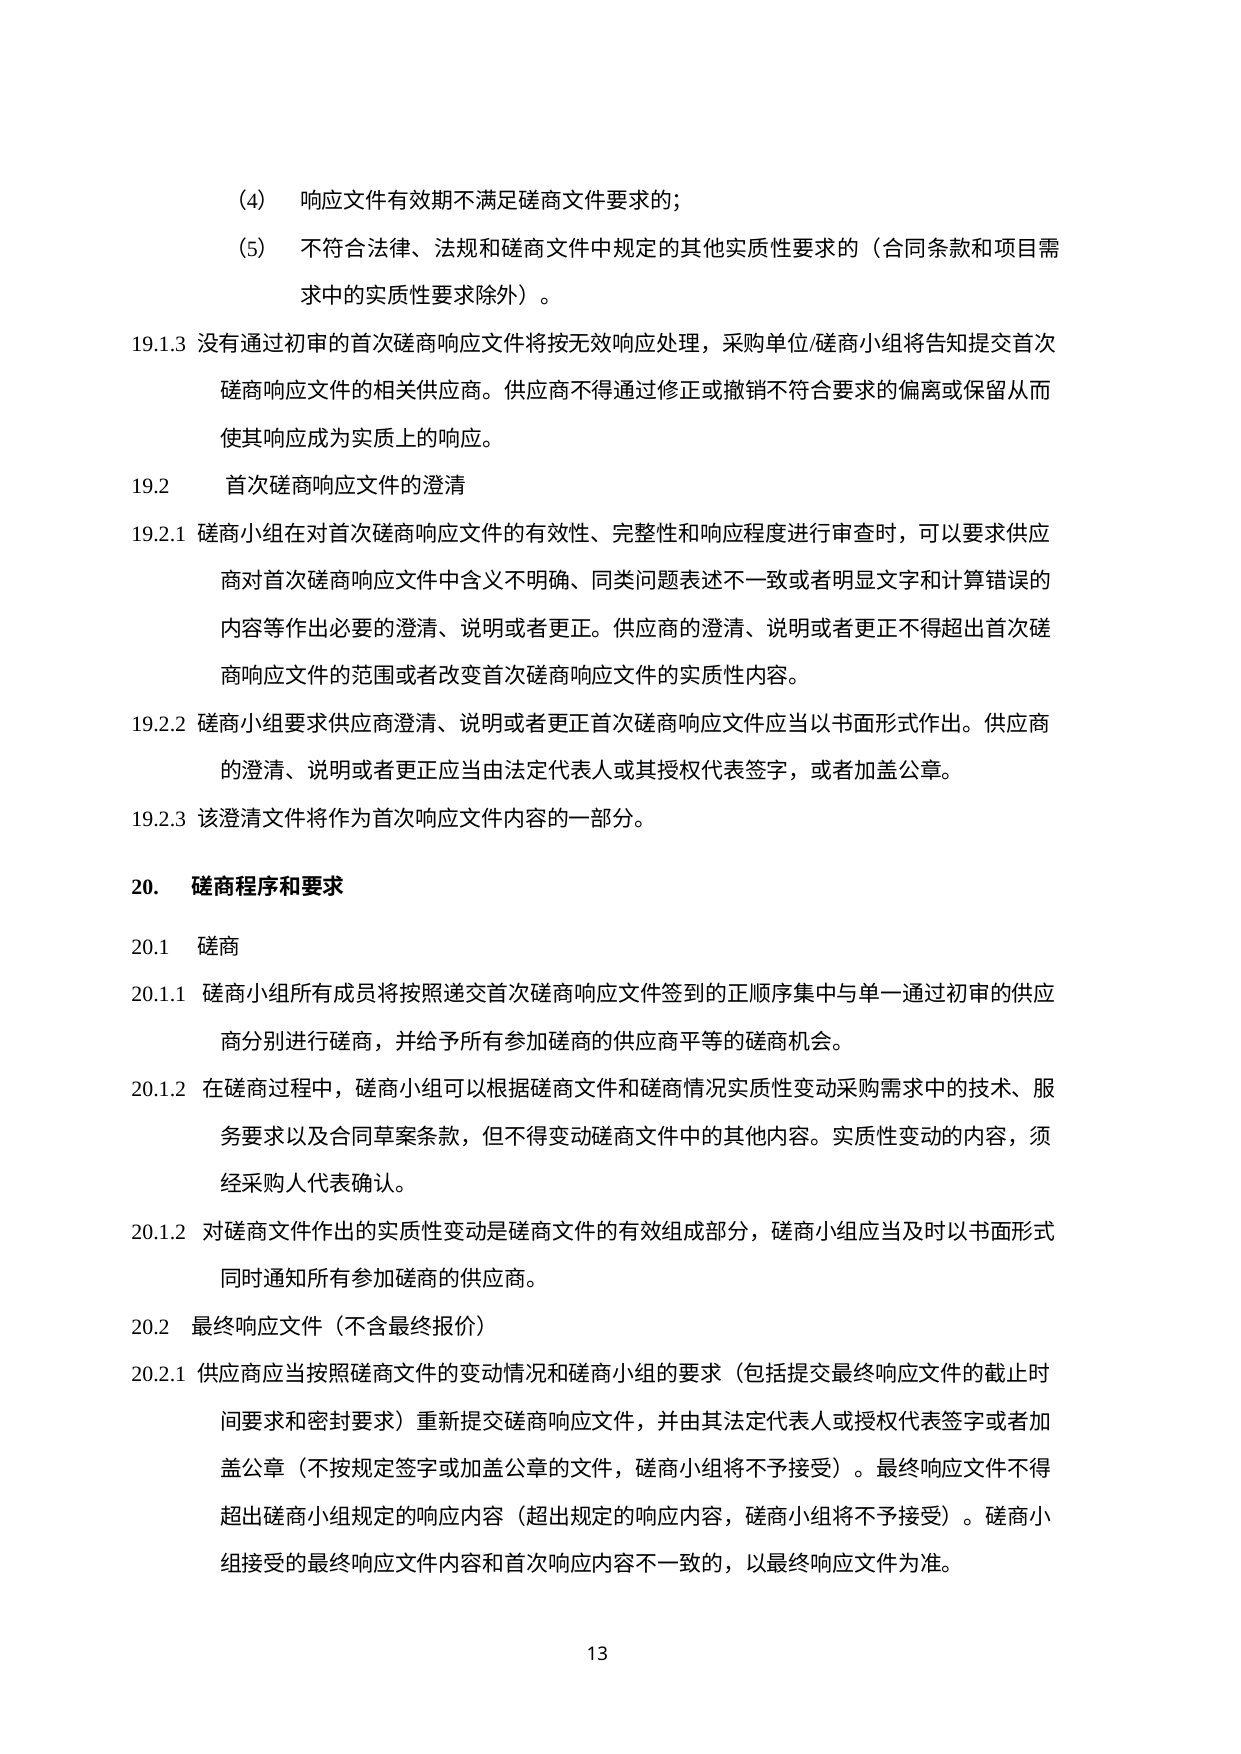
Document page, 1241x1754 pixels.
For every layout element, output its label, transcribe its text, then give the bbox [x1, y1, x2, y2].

text 20.1.2 对磋商文件作出的实质性变动是磋商文件的有效组成部分，磋商小组应当及时以书面形式同时通知所有参加磋商的供应商。 [131, 1214, 1063, 1293]
text 19.2 首次磋商响应文件的澄清 [131, 468, 1063, 500]
subtitle 20. 磋商程序和要求 [131, 869, 1063, 901]
list 不符合法律、法规和磋商文件中规定的其他实质性要求的（合同条款和项目需求中的实质性要求除外）。 [225, 231, 1063, 310]
text 20.1 磋商 [131, 929, 1063, 961]
text 20.2 最终响应文件（不含最终报价） [131, 1309, 1063, 1341]
text 20.1.1 磋商小组所有成员将按照递交首次磋商响应文件签到的正顺序集中与单一通过初审的供应商分别进行磋商，并给予所有参加磋商的供应商平等的磋商机会。 [131, 976, 1063, 1056]
text 19.2.2 磋商小组要求供应商澄清、说明或者更正首次磋商响应文件应当以书面形式作出。供应商的澄清、说明或者更正应当由法定代表人或其授权代表签字，或者加盖公章。 [131, 706, 1063, 785]
text 19.2.3 该澄清文件将作为首次响应文件内容的一部分。 [131, 801, 1063, 832]
text 20.1.2 在磋商过程中，磋商小组可以根据磋商文件和磋商情况实质性变动采购需求中的技术、服务要求以及合同草案条款，但不得变动磋商文件中的其他内容。实质性变动的内容，须经采购人代表确认。 [131, 1071, 1063, 1198]
text 19.1.3 没有通过初审的首次磋商响应文件将按无效响应处理，采购单位/磋商小组将告知提交首次磋商响应文件的相关供应商。供应商不得通过修正或撤销不符合要求的偏离或保留从而使其响应成为实质上的响应。 [131, 326, 1063, 452]
text 20.2.1 供应商应当按照磋商文件的变动情况和磋商小组的要求（包括提交最终响应文件的截止时间要求和密封要求）重新提交磋商响应文件，并由其法定代表人或授权代表签字或者加盖公章（不按规定签字或加盖公章的文件，磋商小组将不予接受）。最终响应文件不得超出磋商小组规定的响应内容（超出规定的响应内容，磋商小组将不予接受）。磋商小组接受的最终响应文件内容和首次响应内容不一致的，以最终响应文件为准。 [131, 1356, 1063, 1578]
list 响应文件有效期不满足磋商文件要求的； [225, 183, 1063, 215]
text 19.2.1 磋商小组在对首次磋商响应文件的有效性、完整性和响应程度进行审查时，可以要求供应商对首次磋商响应文件中含义不明确、同类问题表述不一致或者明显文字和计算错误的内容等作出必要的澄清、说明或者更正。供应商的澄清、说明或者更正不得超出首次磋商响应文件的范围或者改变首次磋商响应文件的实质性内容。 [131, 516, 1063, 690]
